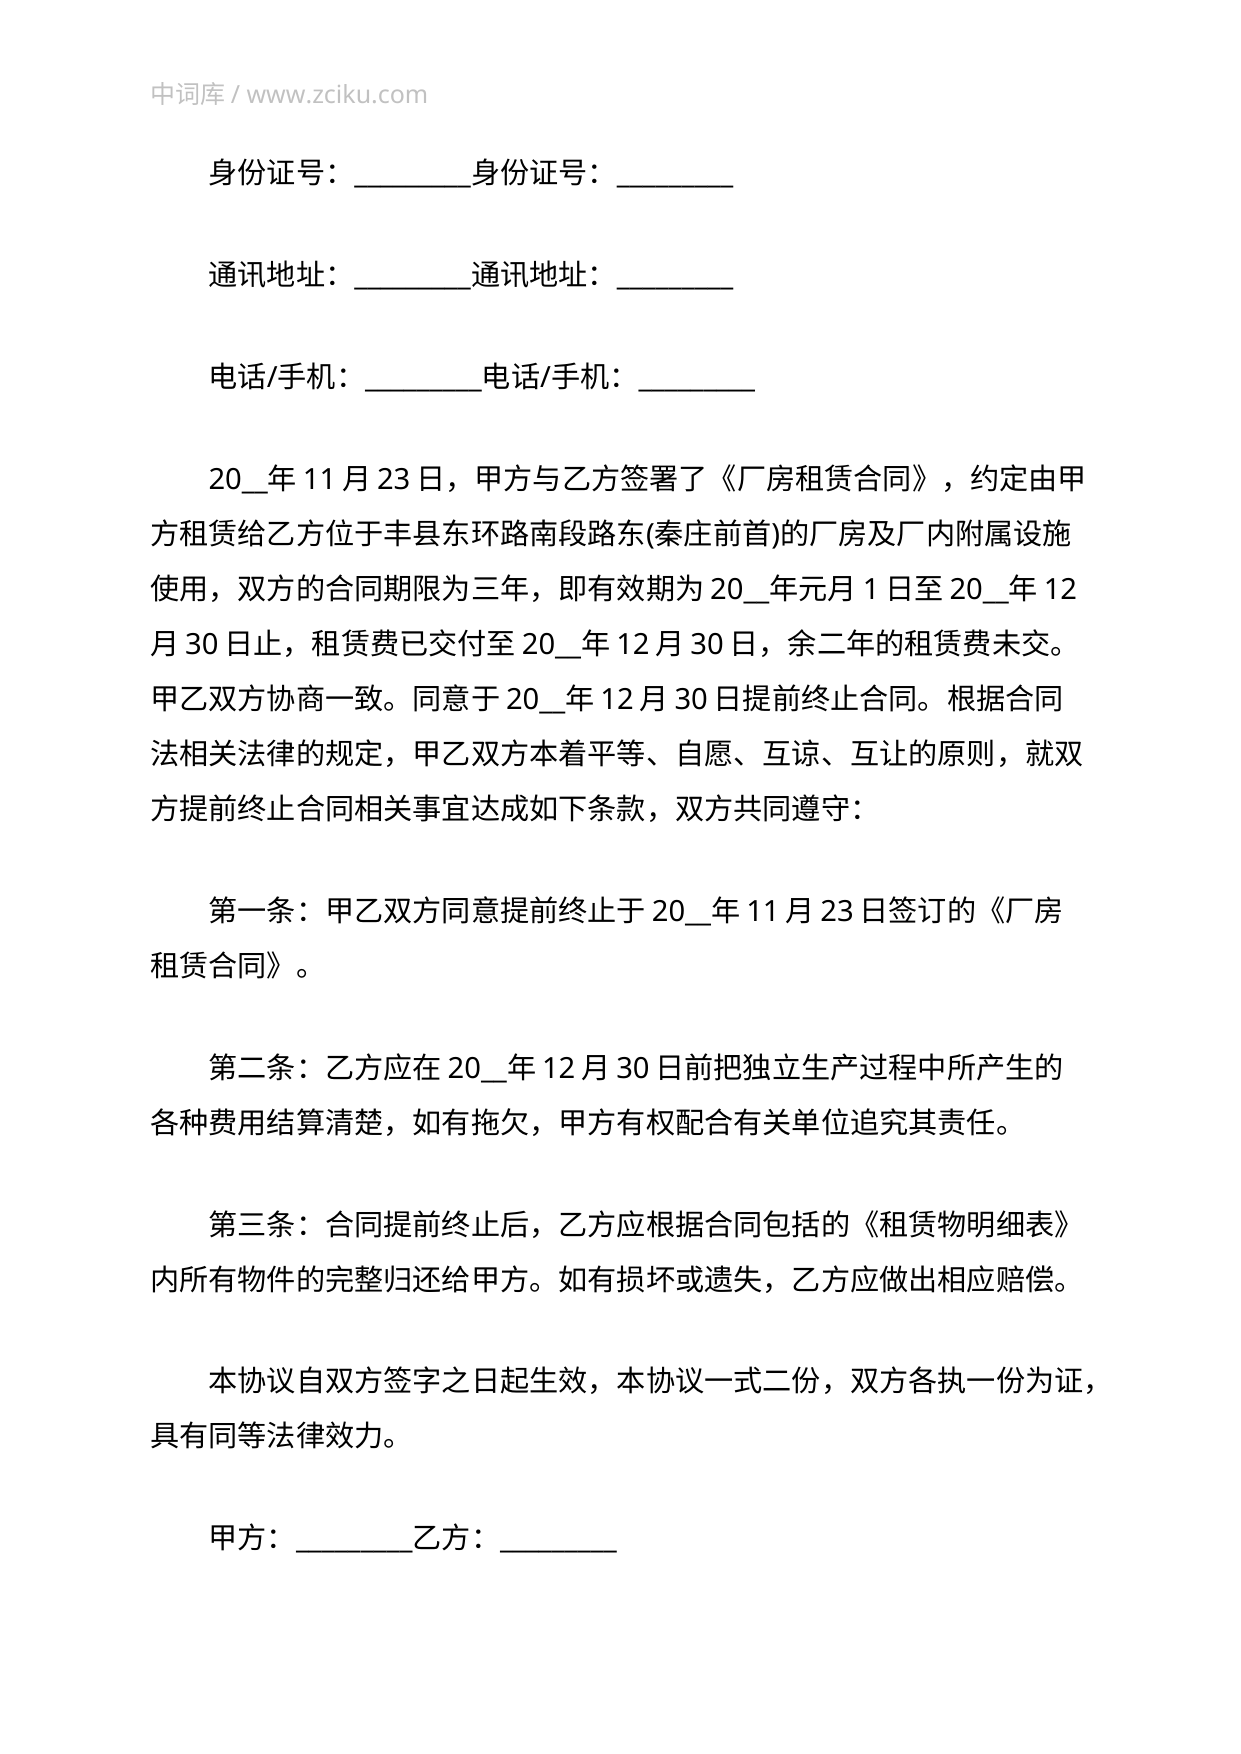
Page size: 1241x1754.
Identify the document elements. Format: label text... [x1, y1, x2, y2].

text 第二条：乙方应在20__年12月30日前把独立生产过程中所产生的各种费用结算清楚，如有拖欠，甲方有权配合有关单位追究其责任。 [150, 1044, 1090, 1142]
text 20__年11月23日，甲方与乙方签署了《厂房租赁合同》，约定由甲方租赁给乙方位于丰县东环路南段路东(秦庄前首)的厂房及厂内附属设施使用，双方的合同期限为三年，即有效期为20__年元月1日至20__年12月30日止，租赁费已交付至20__年12月30日，余二年的租赁费未交。甲乙双方协商一致。同意于20__年12月30日提前终止合同。根据合同法相关法律的规定，甲乙双方本着平等、自愿、互谅、互让的原则，就双方提前终止合同相关事宜达成如下条款，双方共同遵守： [150, 456, 1090, 828]
text 通讯地址：_________通讯地址：_________ [150, 252, 1090, 294]
text 本协议自双方签字之日起生效，本协议一式二份，双方各执一份为证，具有同等法律效力。 [150, 1358, 1090, 1455]
text 电话/手机：_________电话/手机：_________ [150, 354, 1090, 396]
text 身份证号：_________身份证号：_________ [150, 150, 1090, 192]
text 第一条：甲乙双方同意提前终止于20__年11月23日签订的《厂房租赁合同》。 [150, 888, 1090, 985]
text 甲方：_________乙方：_________ [150, 1514, 1090, 1557]
text 第三条：合同提前终止后，乙方应根据合同包括的《租赁物明细表》内所有物件的完整归还给甲方。如有损坏或遗失，乙方应做出相应赔偿。 [150, 1201, 1090, 1298]
